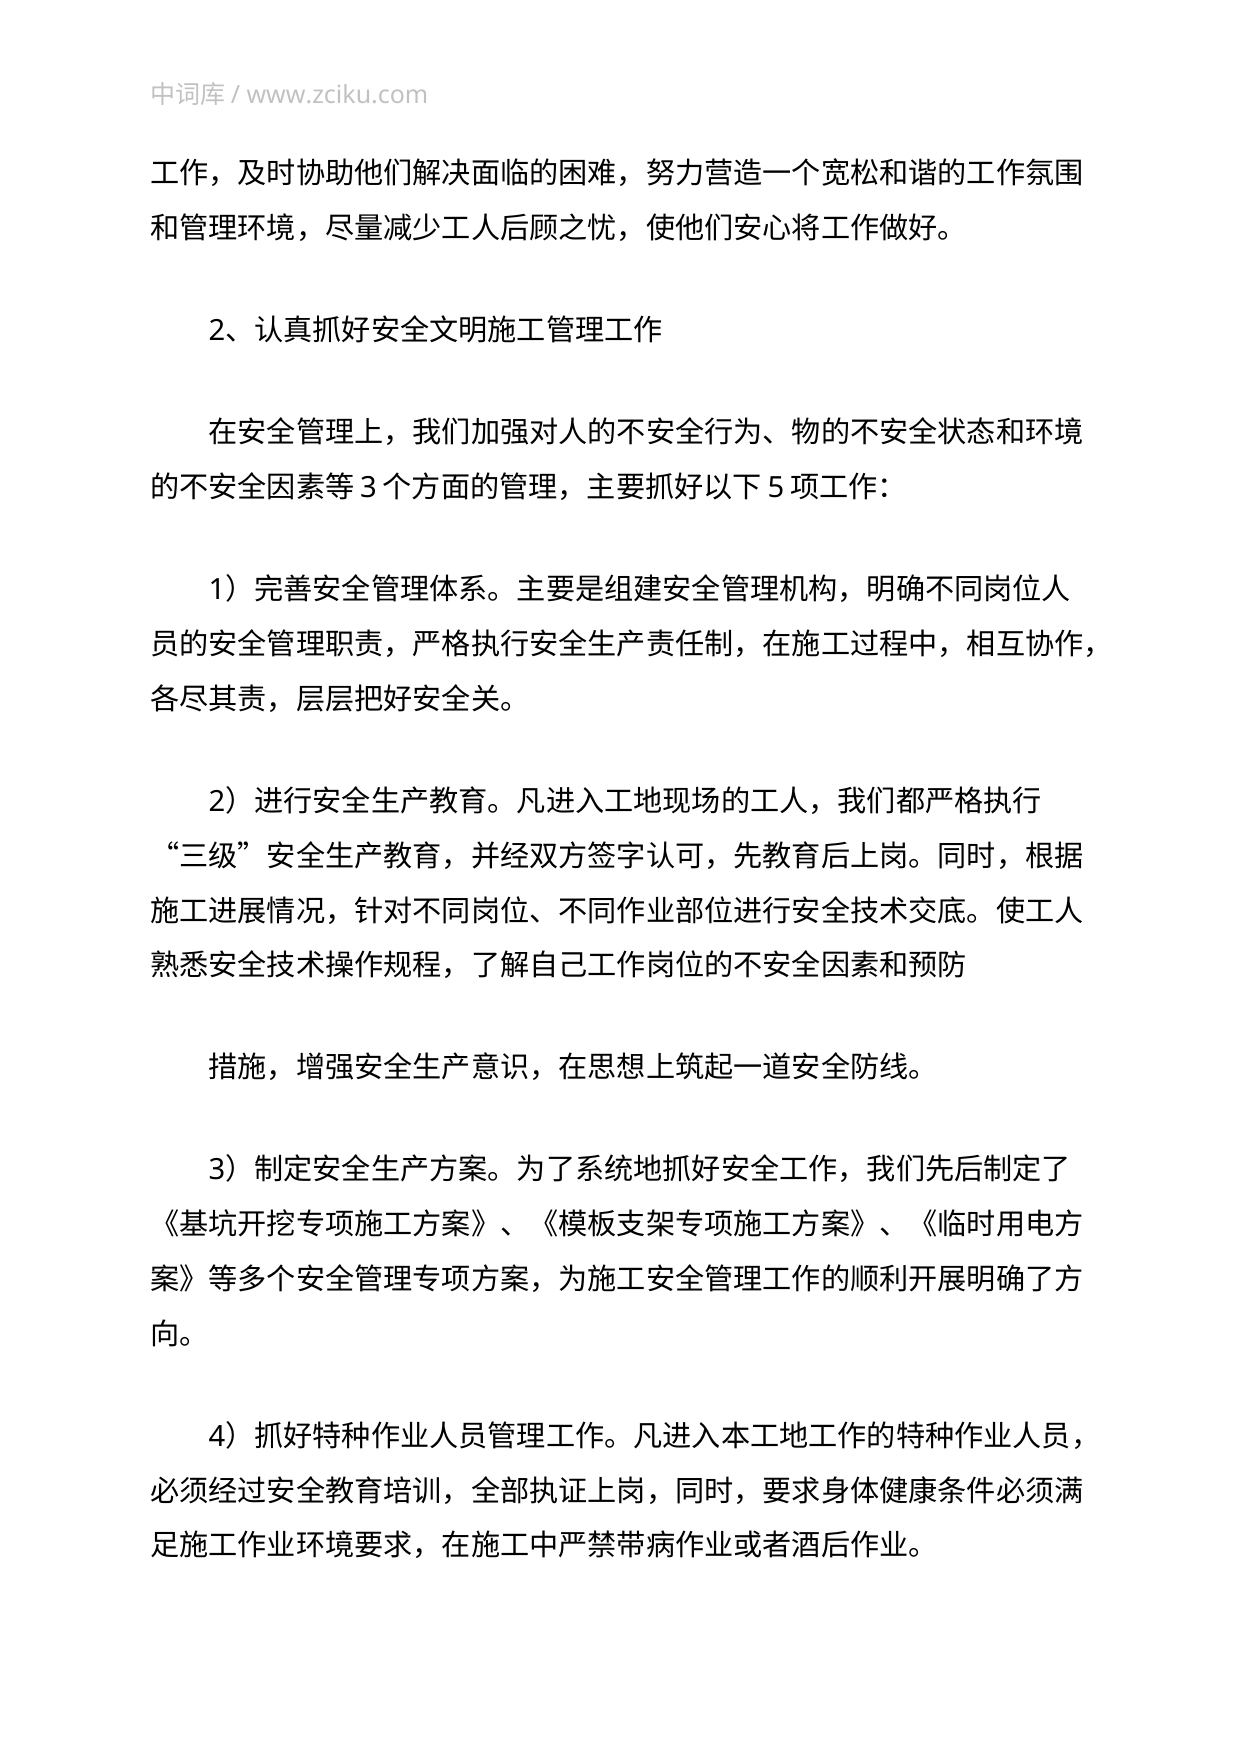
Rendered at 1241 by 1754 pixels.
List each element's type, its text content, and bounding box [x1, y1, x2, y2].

text 2）进行安全生产教育。凡进入工地现场的工人，我们都严格执行“三级”安全生产教育，并经双方签字认可，先教育后上岗。同时，根据施工进展情况，针对不同岗位、不同作业部位进行安全技术交底。使工人熟悉安全技术操作规程，了解自己工作岗位的不安全因素和预防 [150, 777, 1090, 984]
text 措施，增强安全生产意识，在思想上筑起一道安全防线。 [150, 1044, 1090, 1086]
text 在安全管理上，我们加强对人的不安全行为、物的不安全状态和环境的不安全因素等3个方面的管理，主要抓好以下5项工作： [150, 409, 1090, 506]
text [150, 150, 1090, 247]
text 2、认真抓好安全文明施工管理工作 [150, 307, 1090, 349]
text 3）制定安全生产方案。为了系统地抓好安全工作，我们先后制定了《基坑开挖专项施工方案》、《模板支架专项施工方案》、《临时用电方案》等多个安全管理专项方案，为施工安全管理工作的顺利开展明确了方向。 [150, 1146, 1090, 1353]
text 1）完善安全管理体系。主要是组建安全管理机构，明确不同岗位人员的安全管理职责，严格执行安全生产责任制，在施工过程中，相互协作，各尽其责，层层把好安全关。 [150, 566, 1090, 718]
text 4）抓好特种作业人员管理工作。凡进入本工地工作的特种作业人员，必须经过安全教育培训，全部执证上岗，同时，要求身体健康条件必须满足施工作业环境要求，在施工中严禁带病作业或者酒后作业。 [150, 1412, 1090, 1564]
